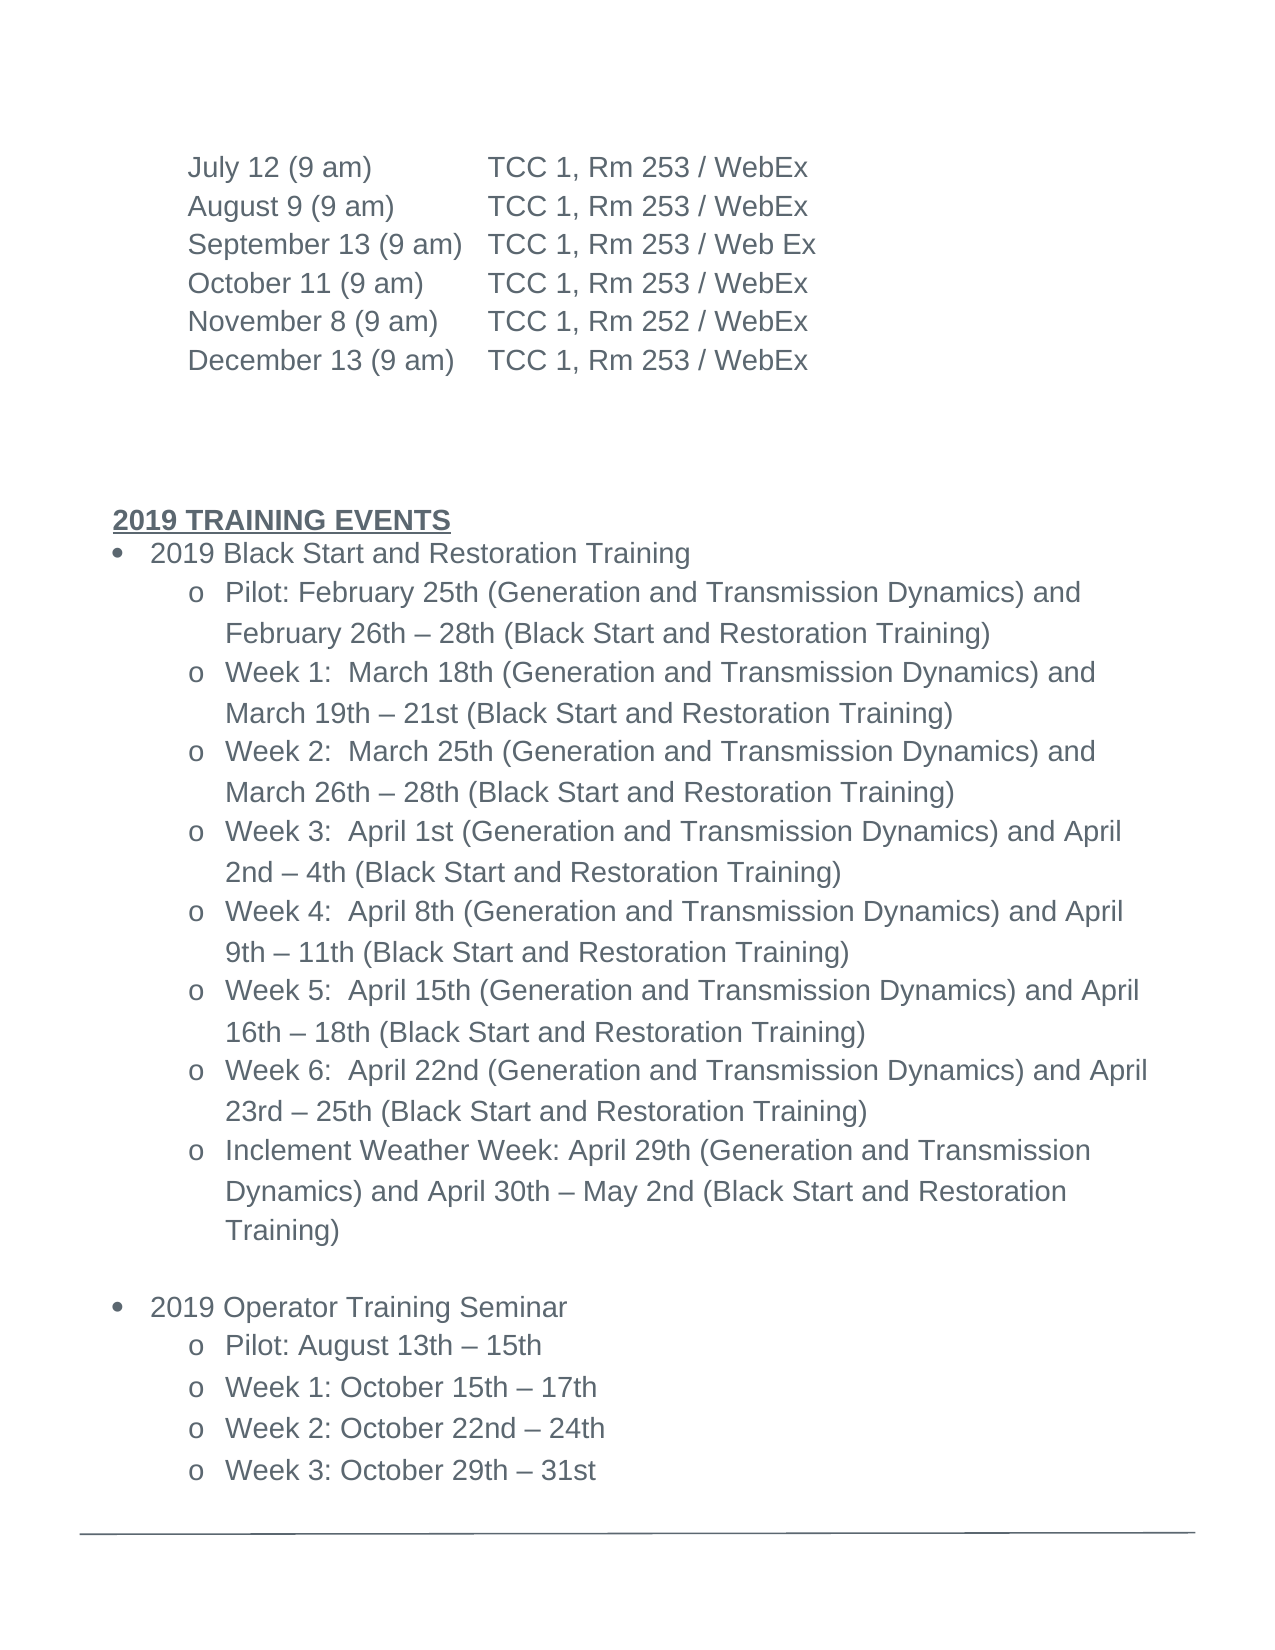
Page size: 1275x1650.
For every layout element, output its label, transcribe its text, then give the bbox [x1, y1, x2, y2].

list Week 3: April 1st (Generation and Transmission Dynamics) and April 2nd – 4th (Black Start and Restoration Training) [187, 814, 1162, 889]
list Inclement Weather Week: April 29th (Generation and Transmission Dynamics) and April 30th – May 2nd (Black Start and Restoration Training) [187, 1133, 1162, 1246]
list 2019 Black Start and Restoration Training [112, 536, 1162, 570]
list Week 1: March 18th (Generation and Transmission Dynamics) and March 19th – 21st (Black Start and Restoration Training) [187, 655, 1162, 729]
list Week 4: April 8th (Generation and Transmission Dynamics) and April 9th – 11th (Black Start and Restoration Training) [187, 894, 1162, 968]
list September 13 (9 am) TCC 1, Rm 253 / Web Ex [187, 227, 1162, 261]
list 2019 Operator Training Seminar [112, 1289, 1162, 1323]
list August 9 (9 am) TCC 1, Rm 253 / WebEx [187, 188, 1162, 222]
list December 13 (9 am) TCC 1, Rm 253 / WebEx [112, 343, 1162, 376]
list Pilot: August 13th – 15th [187, 1328, 1162, 1364]
list Pilot: February 25th (Generation and Transmission Dynamics) and February 26th – 28th (Black Start and Restoration Training) [187, 575, 1162, 650]
list Week 2: October 22nd – 24th [187, 1411, 1162, 1448]
list Week 5: April 15th (Generation and Transmission Dynamics) and April 16th – 18th (Black Start and Restoration Training) [187, 973, 1162, 1048]
list October 11 (9 am) TCC 1, Rm 253 / WebEx [187, 266, 1162, 299]
list July 12 (9 am) TCC 1, Rm 253 / WebEx [187, 150, 1162, 183]
text 2019 TRAINING EVENTS [112, 503, 1162, 536]
list Week 3: October 29th – 31st [187, 1453, 1162, 1489]
list Week 6: April 22nd (Generation and Transmission Dynamics) and April 23rd – 25th (Black Start and Restoration Training) [187, 1053, 1162, 1128]
list November 8 (9 am) TCC 1, Rm 252 / WebEx [187, 304, 1162, 338]
list Week 1: October 15th – 17th [187, 1370, 1162, 1406]
list Week 2: March 25th (Generation and Transmission Dynamics) and March 26th – 28th (Black Start and Restoration Training) [187, 734, 1162, 809]
